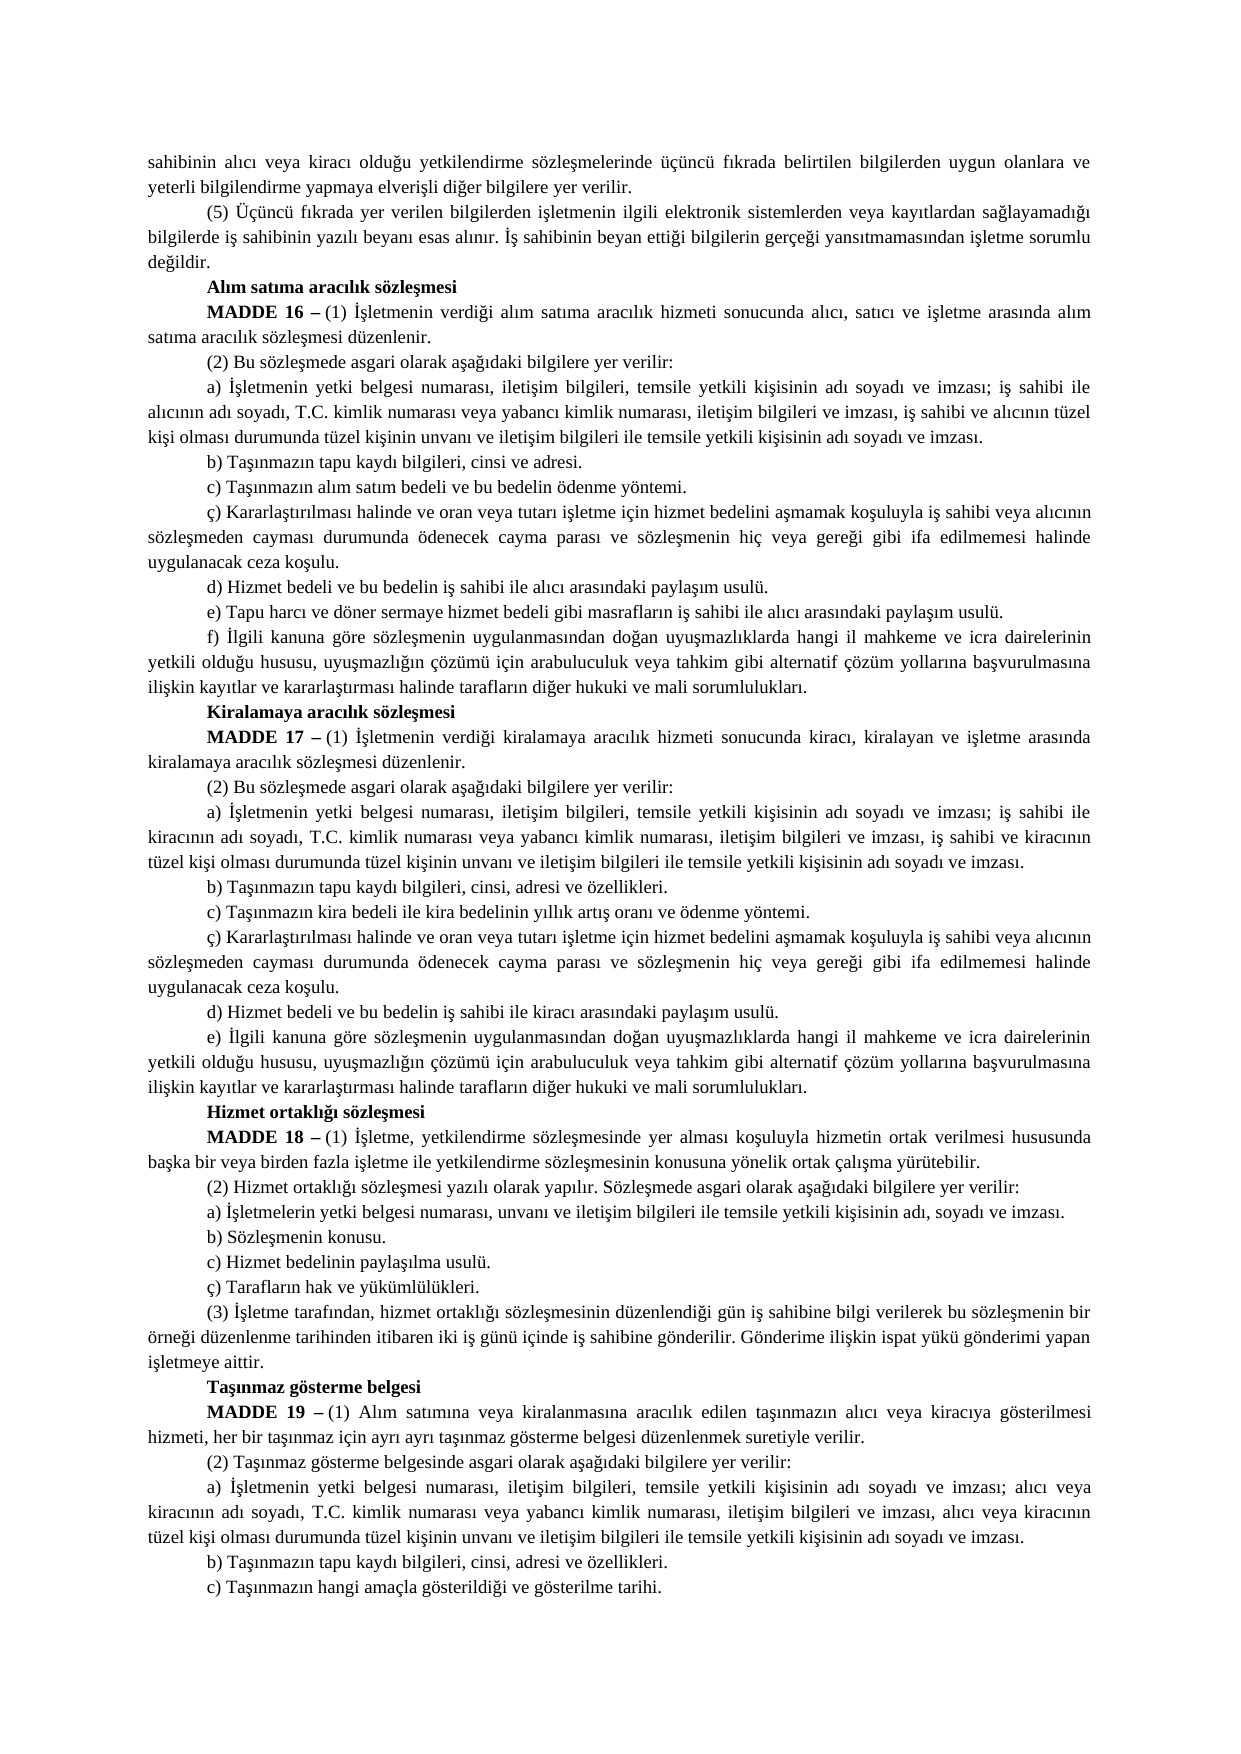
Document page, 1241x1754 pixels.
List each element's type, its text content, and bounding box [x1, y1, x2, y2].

text ç) Kararlaştırılması halinde ve oran veya tutarı işletme için hizmet bedelini aşmamak koşuluyla iş sahibi veya alıcının sözleşmeden cayması durumunda ödenecek cayma parası ve sözleşmenin hiç veya gereği gibi ifa edilmemesi halinde uygulanacak ceza koşulu. [148, 498, 1093, 573]
text Taşınmaz gösterme belgesi [148, 1373, 1093, 1398]
text (2) Bu sözleşmede asgari olarak aşağıdaki bilgilere yer verilir: [148, 773, 1093, 798]
text a) İşletmelerin yetki belgesi numarası, unvanı ve iletişim bilgileri ile temsile yetkili kişisinin adı, soyadı ve imzası. [148, 1198, 1093, 1223]
text (3) İşletme tarafından, hizmet ortaklığı sözleşmesinin düzenlendiği gün iş sahibine bilgi verilerek bu sözleşmenin bir örneği düzenlenme tarihinden itibaren iki iş günü içinde iş sahibine gönderilir. Gönderime ilişkin ispat yükü gönderimi yapan işletmeye aittir. [148, 1298, 1093, 1373]
text a) İşletmenin yetki belgesi numarası, iletişim bilgileri, temsile yetkili kişisinin adı soyadı ve imzası; alıcı veya kiracının adı soyadı, T.C. kimlik numarası veya yabancı kimlik numarası, iletişim bilgileri ve imzası, alıcı veya kiracının tüzel kişi olması durumunda tüzel kişinin unvanı ve iletişim bilgileri ile temsile yetkili kişisinin adı soyadı ve imzası. [148, 1473, 1093, 1548]
text c) Taşınmazın kira bedeli ile kira bedelinin yıllık artış oranı ve ödenme yöntemi. [148, 898, 1093, 923]
text d) Hizmet bedeli ve bu bedelin iş sahibi ile kiracı arasındaki paylaşım usulü. [148, 998, 1093, 1023]
text a) İşletmenin yetki belgesi numarası, iletişim bilgileri, temsile yetkili kişisinin adı soyadı ve imzası; iş sahibi ile kiracının adı soyadı, T.C. kimlik numarası veya yabancı kimlik numarası, iletişim bilgileri ve imzası, iş sahibi ve kiracının tüzel kişi olması durumunda tüzel kişinin unvanı ve iletişim bilgileri ile temsile yetkili kişisinin adı soyadı ve imzası. [148, 798, 1093, 873]
text ç) Tarafların hak ve yükümlülükleri. [148, 1273, 1093, 1298]
text ç) Kararlaştırılması halinde ve oran veya tutarı işletme için hizmet bedelini aşmamak koşuluyla iş sahibi veya alıcının sözleşmeden cayması durumunda ödenecek cayma parası ve sözleşmenin hiç veya gereği gibi ifa edilmemesi halinde uygulanacak ceza koşulu. [148, 923, 1093, 998]
text MADDE 19 – (1) Alım satımına veya kiralanmasına aracılık edilen taşınmazın alıcı veya kiracıya gösterilmesi hizmeti, her bir taşınmaz için ayrı ayrı taşınmaz gösterme belgesi düzenlenmek suretiyle verilir. [148, 1398, 1093, 1448]
text e) Tapu harcı ve döner sermaye hizmet bedeli gibi masrafların iş sahibi ile alıcı arasındaki paylaşım usulü. [148, 598, 1093, 623]
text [148, 148, 1093, 198]
text MADDE 17 – (1) İşletmenin verdiği kiralamaya aracılık hizmeti sonucunda kiracı, kiralayan ve işletme arasında kiralamaya aracılık sözleşmesi düzenlenir. [148, 723, 1093, 773]
text MADDE 16 – (1) İşletmenin verdiği alım satıma aracılık hizmeti sonucunda alıcı, satıcı ve işletme arasında alım satıma aracılık sözleşmesi düzenlenir. [148, 298, 1093, 348]
text c) Hizmet bedelinin paylaşılma usulü. [148, 1248, 1093, 1273]
text b) Taşınmazın tapu kaydı bilgileri, cinsi, adresi ve özellikleri. [148, 1548, 1093, 1573]
text (2) Taşınmaz gösterme belgesinde asgari olarak aşağıdaki bilgilere yer verilir: [148, 1448, 1093, 1473]
text d) Hizmet bedeli ve bu bedelin iş sahibi ile alıcı arasındaki paylaşım usulü. [148, 573, 1093, 598]
text (5) Üçüncü fıkrada yer verilen bilgilerden işletmenin ilgili elektronik sistemlerden veya kayıtlardan sağlayamadığı bilgilerde iş sahibinin yazılı beyanı esas alınır. İş sahibinin beyan ettiği bilgilerin gerçeği yansıtmamasından işletme sorumlu değildir. [148, 198, 1093, 273]
text Hizmet ortaklığı sözleşmesi [148, 1098, 1093, 1123]
text (2) Bu sözleşmede asgari olarak aşağıdaki bilgilere yer verilir: [148, 348, 1093, 373]
text b) Sözleşmenin konusu. [148, 1223, 1093, 1248]
text b) Taşınmazın tapu kaydı bilgileri, cinsi, adresi ve özellikleri. [148, 873, 1093, 898]
text Kiralamaya aracılık sözleşmesi [148, 698, 1093, 723]
text a) İşletmenin yetki belgesi numarası, iletişim bilgileri, temsile yetkili kişisinin adı soyadı ve imzası; iş sahibi ile alıcının adı soyadı, T.C. kimlik numarası veya yabancı kimlik numarası, iletişim bilgileri ve imzası, iş sahibi ve alıcının tüzel kişi olması durumunda tüzel kişinin unvanı ve iletişim bilgileri ile temsile yetkili kişisinin adı soyadı ve imzası. [148, 373, 1093, 448]
text Alım satıma aracılık sözleşmesi [148, 273, 1093, 298]
text c) Taşınmazın alım satım bedeli ve bu bedelin ödenme yöntemi. [148, 473, 1093, 498]
text c) Taşınmazın hangi amaçla gösterildiği ve gösterilme tarihi. [148, 1573, 1093, 1598]
text e) İlgili kanuna göre sözleşmenin uygulanmasından doğan uyuşmazlıklarda hangi il mahkeme ve icra dairelerinin yetkili olduğu hususu, uyuşmazlığın çözümü için arabuluculuk veya tahkim gibi alternatif çözüm yollarına başvurulmasına ilişkin kayıtlar ve kararlaştırması halinde tarafların diğer hukuki ve mali sorumlulukları. [148, 1023, 1093, 1098]
text f) İlgili kanuna göre sözleşmenin uygulanmasından doğan uyuşmazlıklarda hangi il mahkeme ve icra dairelerinin yetkili olduğu hususu, uyuşmazlığın çözümü için arabuluculuk veya tahkim gibi alternatif çözüm yollarına başvurulmasına ilişkin kayıtlar ve kararlaştırması halinde tarafların diğer hukuki ve mali sorumlulukları. [148, 623, 1093, 698]
text b) Taşınmazın tapu kaydı bilgileri, cinsi ve adresi. [148, 448, 1093, 473]
text MADDE 18 – (1) İşletme, yetkilendirme sözleşmesinde yer alması koşuluyla hizmetin ortak verilmesi hususunda başka bir veya birden fazla işletme ile yetkilendirme sözleşmesinin konusuna yönelik ortak çalışma yürütebilir. [148, 1123, 1093, 1173]
text (2) Hizmet ortaklığı sözleşmesi yazılı olarak yapılır. Sözleşmede asgari olarak aşağıdaki bilgilere yer verilir: [148, 1173, 1093, 1198]
